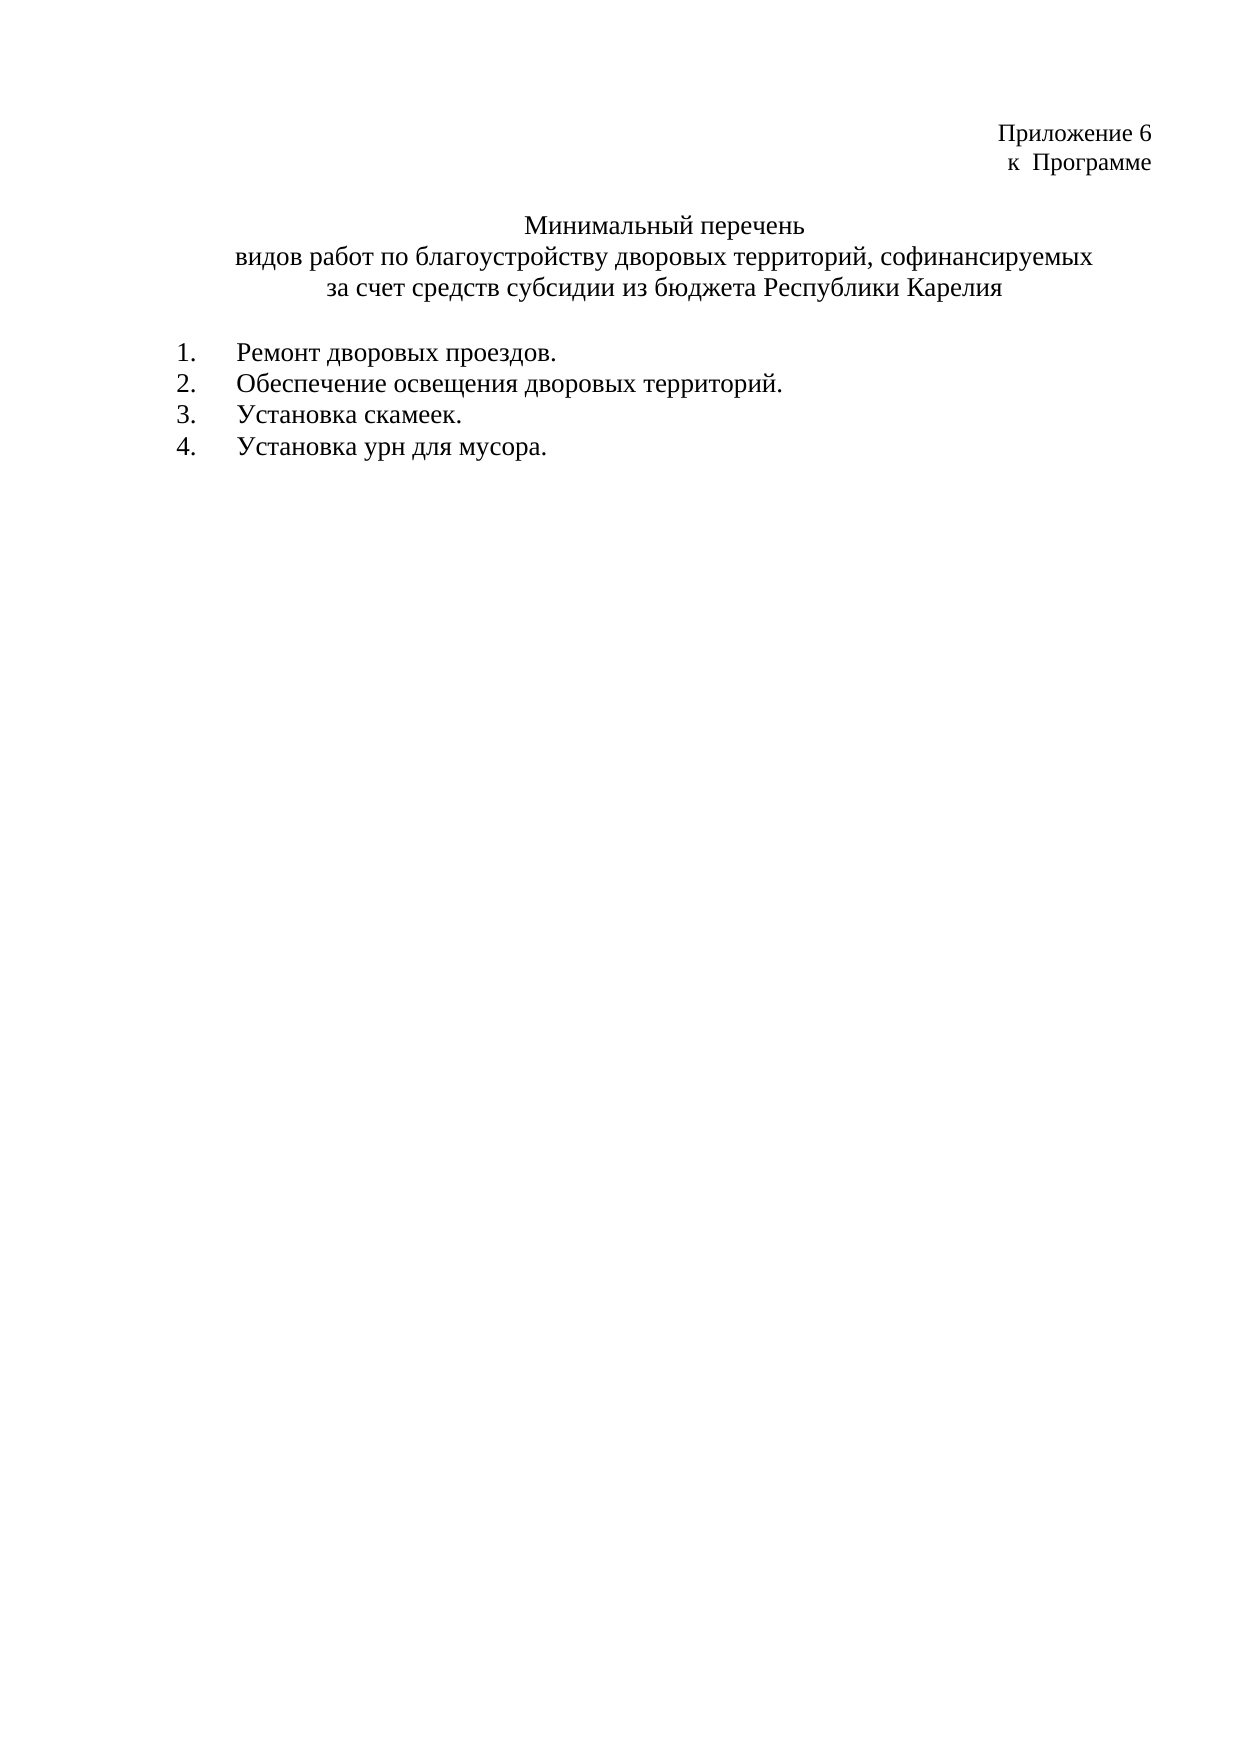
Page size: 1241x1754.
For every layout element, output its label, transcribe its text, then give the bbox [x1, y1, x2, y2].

text Минимальный перечень [177, 209, 1152, 240]
text Приложение 6 [177, 118, 1152, 147]
list Установка скамеек. [176, 398, 1152, 429]
list Установка урн для мусора. [176, 429, 1152, 461]
text к Программе [177, 147, 1152, 176]
text за счет средств субсидии из бюджета Республики Карелия [177, 271, 1152, 303]
list Ремонт дворовых проездов. [176, 336, 1152, 367]
list Обеспечение освещения дворовых территорий. [176, 367, 1152, 398]
text видов работ по благоустройству дворовых территорий, софинансируемых [177, 240, 1152, 271]
